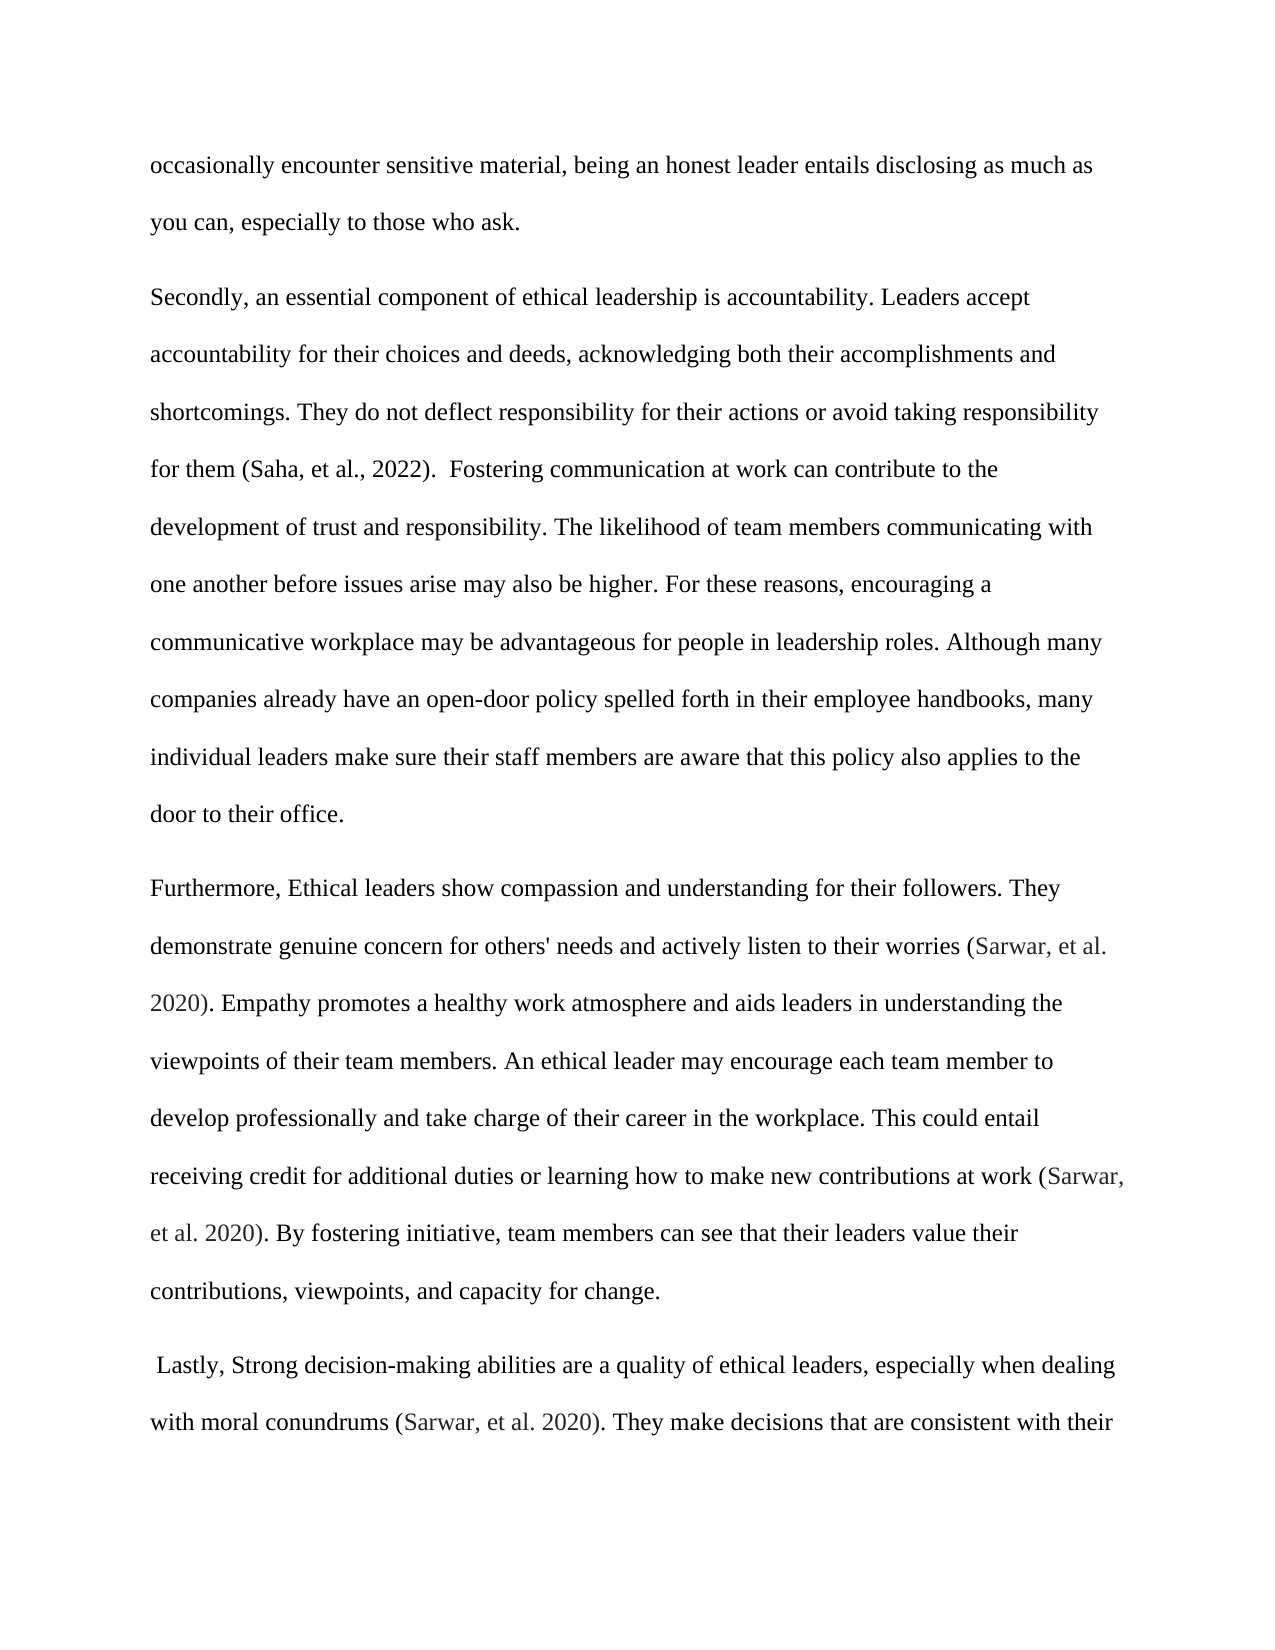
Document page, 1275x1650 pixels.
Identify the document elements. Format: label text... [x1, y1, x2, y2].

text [150, 1350, 1125, 1436]
text Secondly, an essential component of ethical leadership is accountability. Leaders accept accountability for their choices and deeds, acknowledging both their accomplishments and shortcomings. They do not deflect responsibility for their actions or avoid taking responsibility for them (Saha, et al., 2022). Fostering communication at work can contribute to the development of trust and responsibility. The likelihood of team members communicating with one another before issues arise may also be higher. For these reasons, encouraging a communicative workplace may be advantageous for people in leadership roles. Although many companies already have an open-door policy spelled forth in their employee handbooks, many individual leaders make sure their staff members are aware that this policy also applies to the door to their office. [150, 282, 1125, 828]
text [150, 150, 1125, 236]
text Furthermore, Ethical leaders show compassion and understanding for their followers. They demonstrate genuine concern for others' needs and actively listen to their worries (Sarwar, et al. 2020). Empathy promotes a healthy work atmosphere and aids leaders in understanding the viewpoints of their team members. An ethical leader may encourage each team member to develop professionally and take charge of their career in the workplace. This could entail receiving credit for additional duties or learning how to make new contributions at work (Sarwar, et al. 2020). By fostering initiative, team members can see that their leaders value their contributions, viewpoints, and capacity for change. [150, 873, 1125, 1304]
